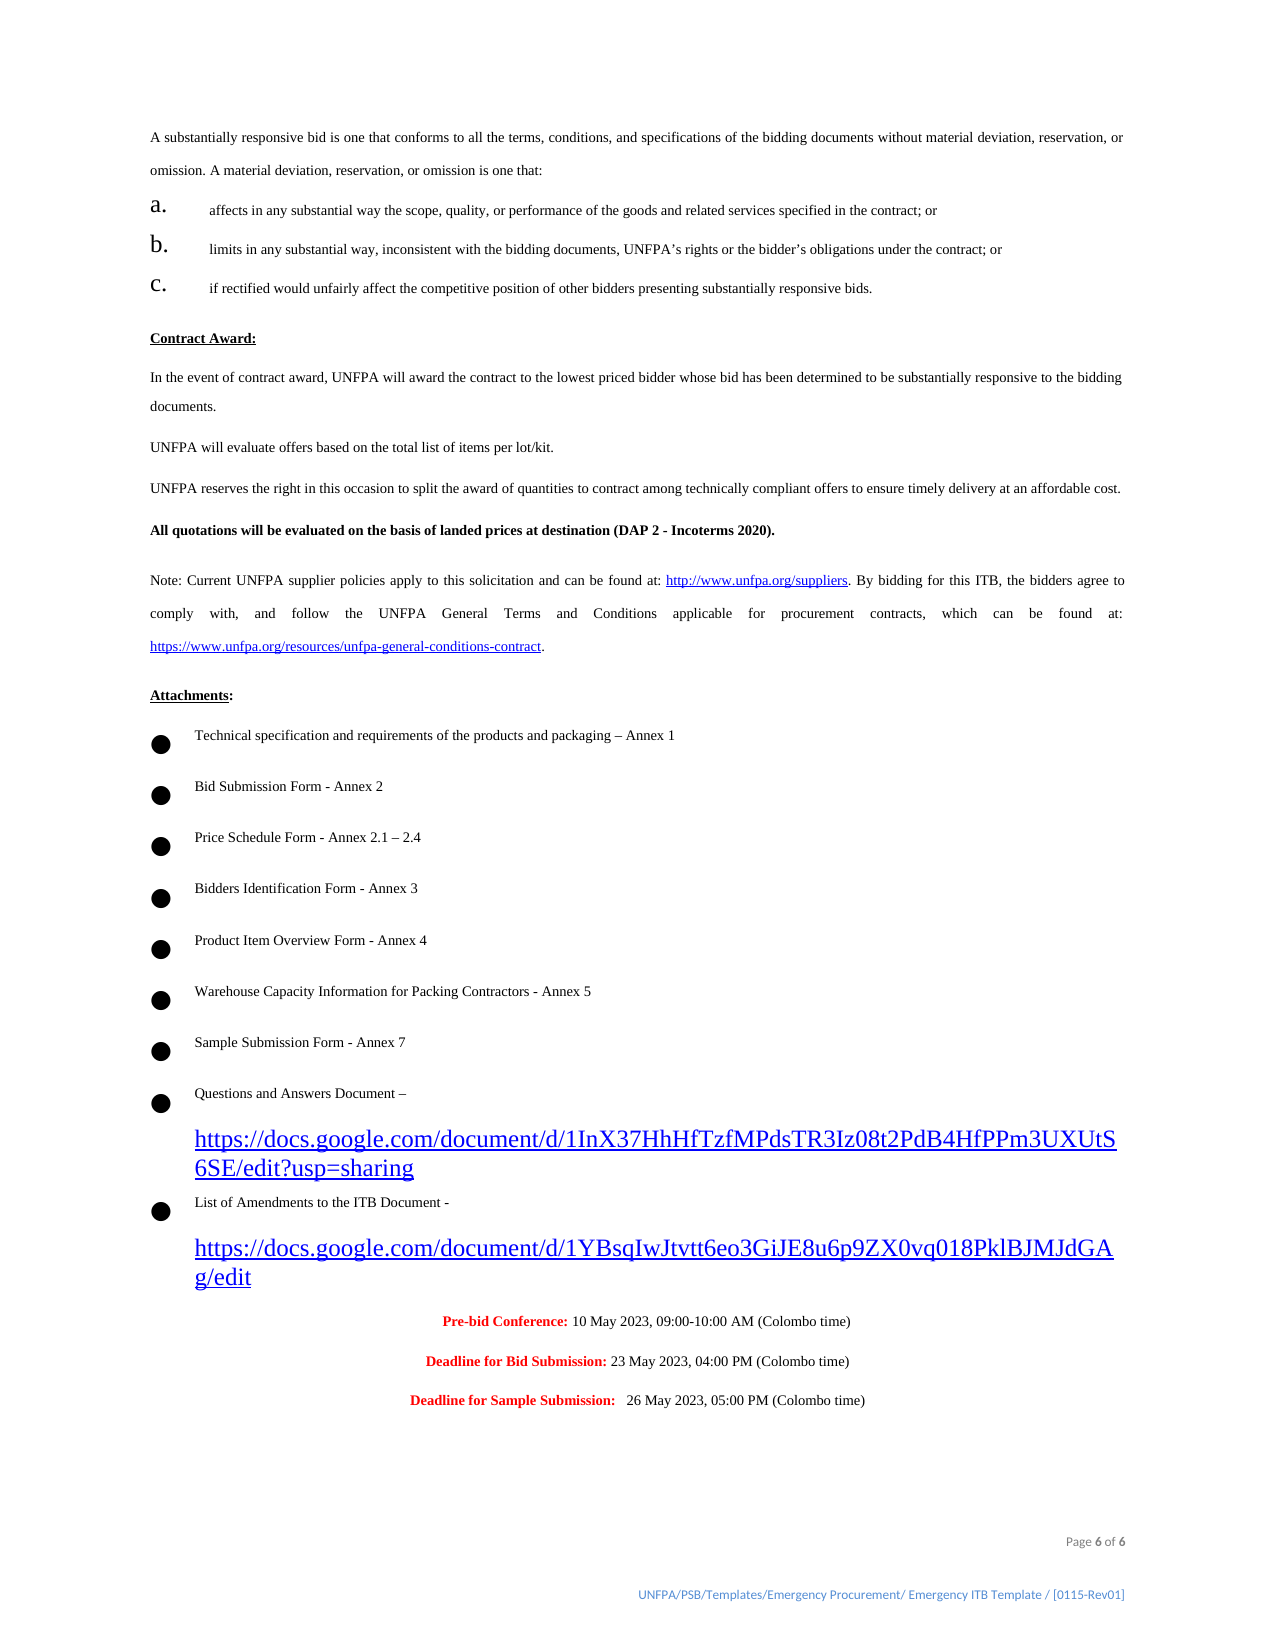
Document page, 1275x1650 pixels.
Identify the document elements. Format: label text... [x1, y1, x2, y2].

list Warehouse Capacity Information for Packing Contractors - Annex 5 [150, 971, 1125, 1022]
list Bidders Identification Form - Annex 3 [150, 868, 1125, 919]
list Price Schedule Form - Annex 2.1 – 2.4 [150, 817, 1125, 868]
list Product Item Overview Form - Annex 4 [150, 919, 1125, 971]
text All quotations will be evaluated on the basis of landed prices at destination (DAP 2 - Incoterms 2020). [150, 509, 1125, 538]
text Attachments: [150, 675, 1125, 704]
text Contract Award: [150, 318, 1125, 347]
list Technical specification and requirements of the products and packaging – Annex 1 [150, 714, 1125, 766]
text A substantially responsive bid is one that conforms to all the terms, conditions, and specifications of the bidding documents without material deviation, reservation, or omission. A material deviation, reservation, or omission is one that: [150, 117, 1125, 179]
text Pre-bid Conference: 10 May 2023, 09:00-10:00 AM (Colombo time) [150, 1301, 1125, 1330]
text In the event of contract award, UNFPA will award the contract to the lowest priced bidder whose bid has been determined to be substantially responsive to the bidding documents. [150, 357, 1125, 414]
list Sample Submission Form - Annex 7 [150, 1022, 1125, 1073]
list if rectified would unfairly affect the competitive position of other bidders presenting substantially responsive bids. [150, 268, 1125, 297]
text Note: Current UNFPA supplier policies apply to this solicitation and can be found at: http://www.unfpa.org/suppliers. By bidding for this ITB, the bidders agree to comply with, and follow the UNFPA General Terms and Conditions applicable for procurement contracts, which can be found at: https://www.unfpa.org/resources/unfpa-general-conditions-contract. [150, 559, 1125, 654]
text Deadline for Bid Submission: 23 May 2023, 04:00 PM (Colombo time) [150, 1341, 1125, 1369]
list List of Amendments to the ITB Document - https://docs.google.com/document/d/1YBsqIwJtvtt6eo3GiJE8u6p9ZX0vq018PklBJMJdGAg/edit [150, 1182, 1125, 1291]
list Questions and Answers Document – https://docs.google.com/document/d/1InX37HhHfTzfMPdsTR3Iz08t2PdB4HfPPm3UXUtS6SE/edit?usp=sharing [150, 1073, 1125, 1182]
text UNFPA reserves the right in this occasion to split the award of quantities to contract among technically compliant offers to ensure timely delivery at an affordable cost. [150, 468, 1125, 497]
list limits in any substantial way, inconsistent with the bidding documents, UNFPA’s rights or the bidder’s obligations under the contract; or [150, 229, 1125, 257]
list affects in any substantial way the scope, quality, or performance of the goods and related services specified in the contract; or [150, 189, 1125, 218]
text Deadline for Sample Submission: 26 May 2023, 05:00 PM (Colombo time) [150, 1380, 1125, 1408]
text UNFPA will evaluate offers based on the total list of items per lot/kit. [150, 427, 1125, 456]
list Bid Submission Form - Annex 2 [150, 766, 1125, 817]
